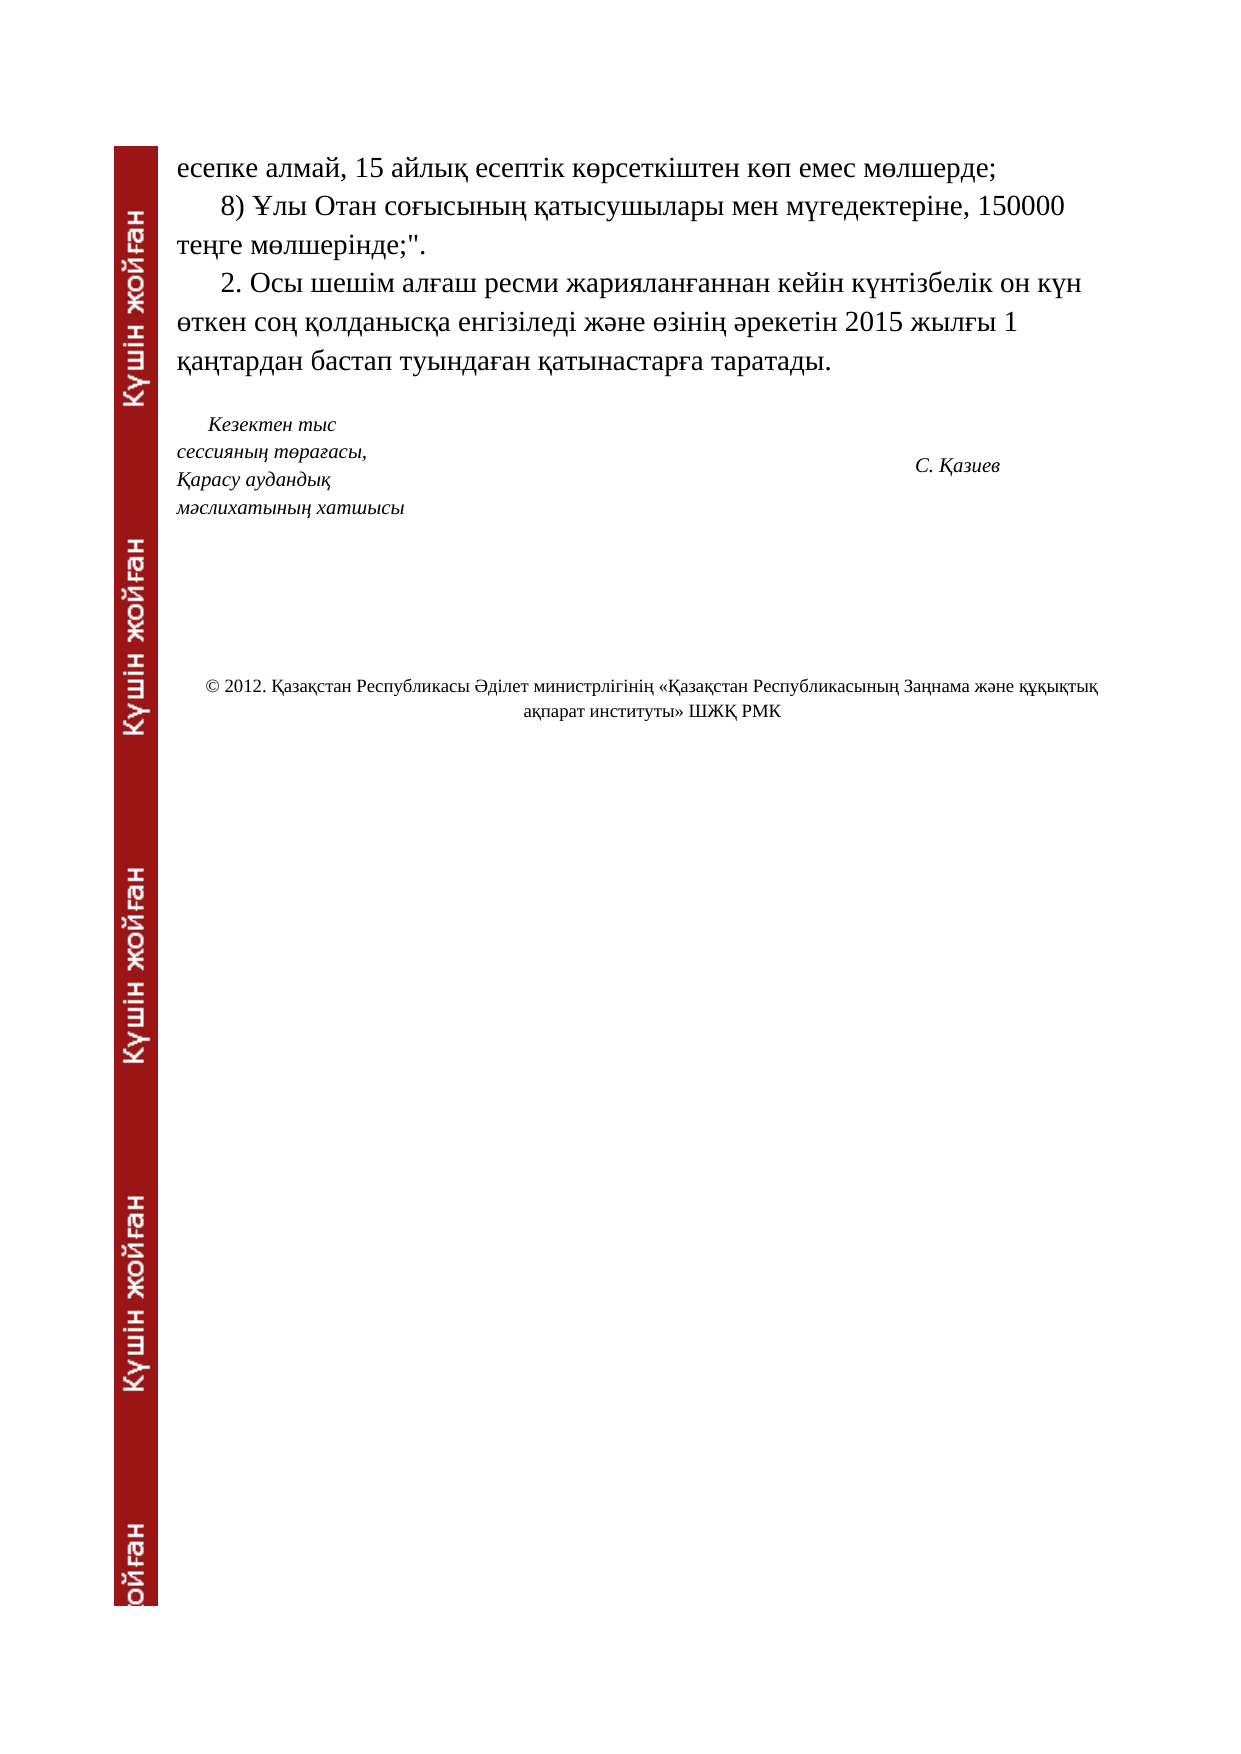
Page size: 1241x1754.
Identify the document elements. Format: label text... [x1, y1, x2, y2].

picture [114, 406, 158, 410]
picture [114, 722, 158, 1606]
text © 2012. Қазақстан Республикасы Әділет министрлігінің «Қазақстан Республикасының Заңнама және құқықтық ақпарат институты» ШЖҚ РМК [112, 675, 1128, 722]
picture [114, 524, 158, 675]
table_header Кезектен тыс сессияның төрағасы, Қарасу аудандық мәслихатының хатшысы [101, 410, 913, 524]
picture [114, 146, 158, 150]
table_header С. Қазиев [913, 410, 1240, 524]
